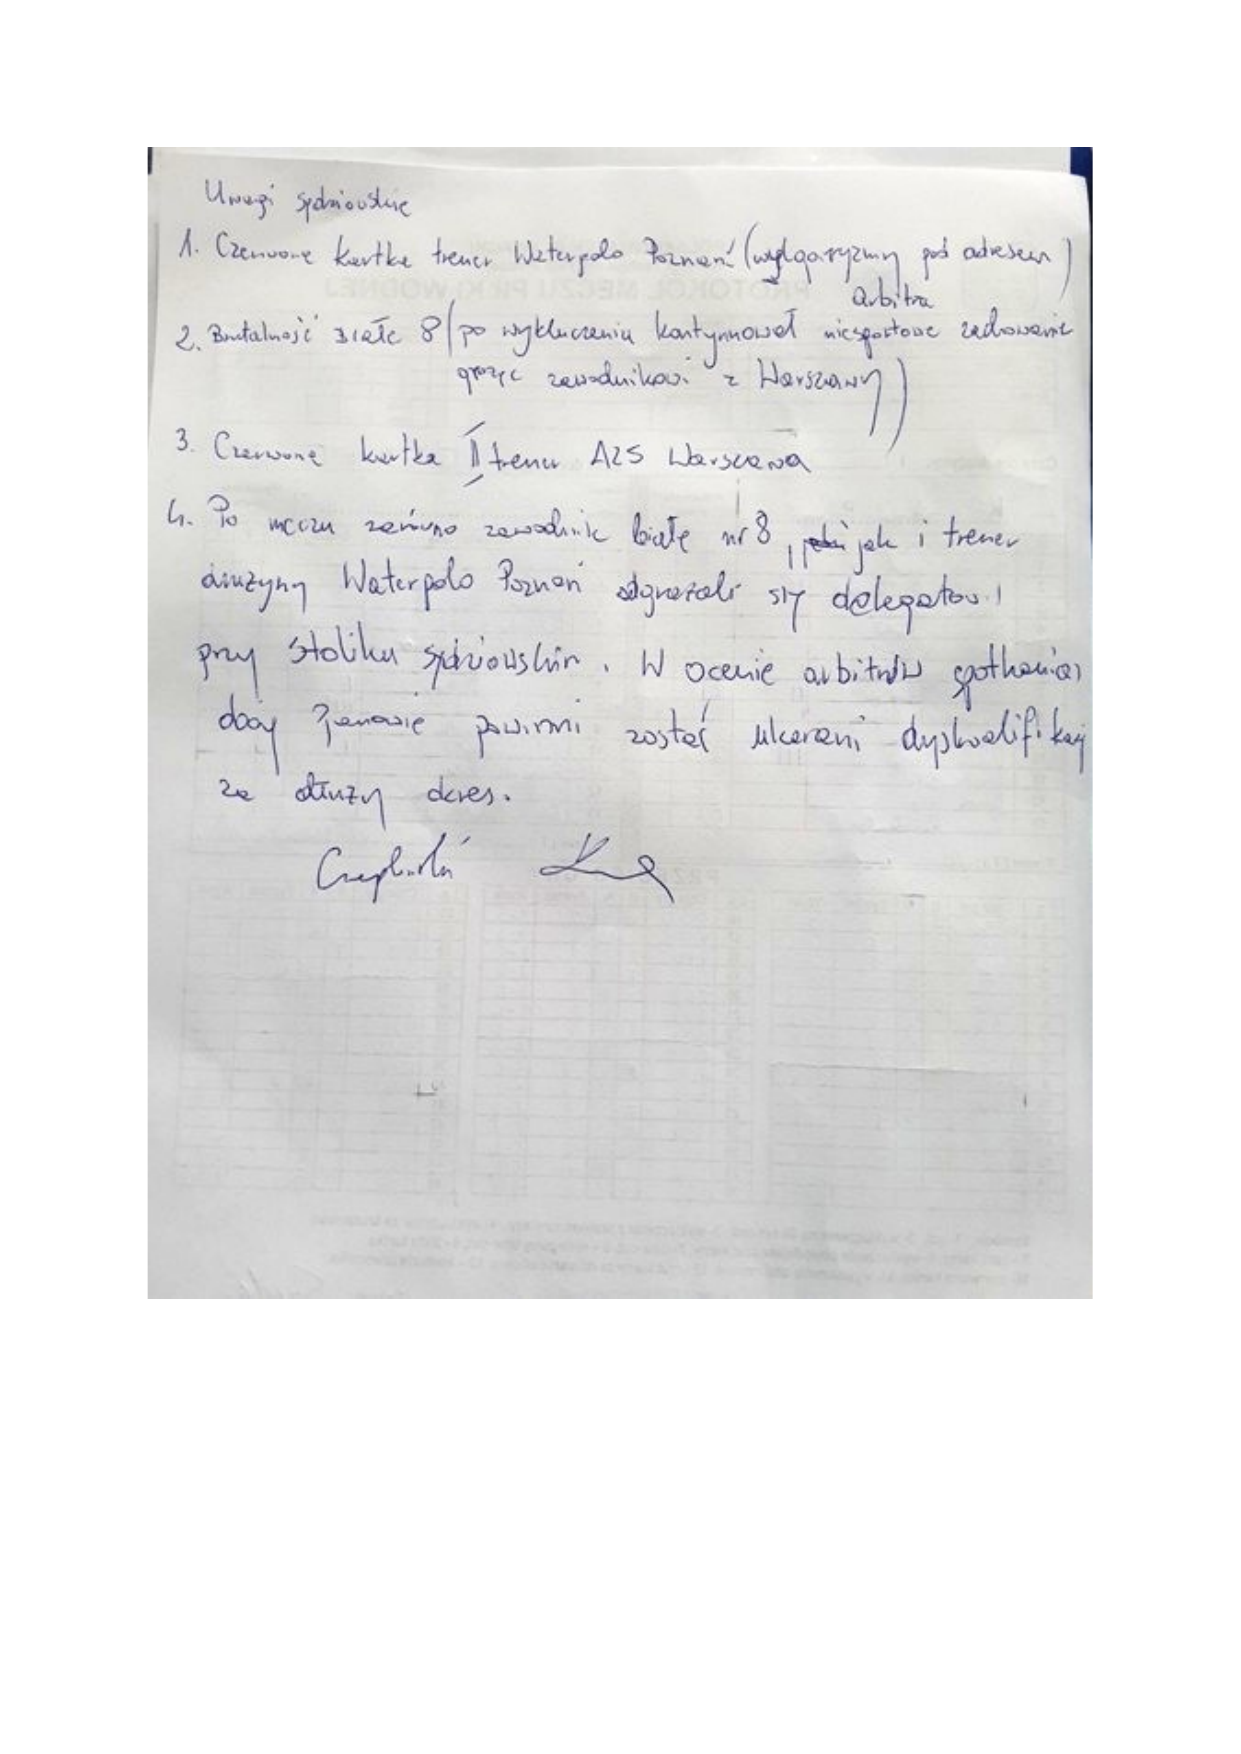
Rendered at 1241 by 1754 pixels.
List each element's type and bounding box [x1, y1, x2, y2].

picture [147, 147, 1093, 1299]
